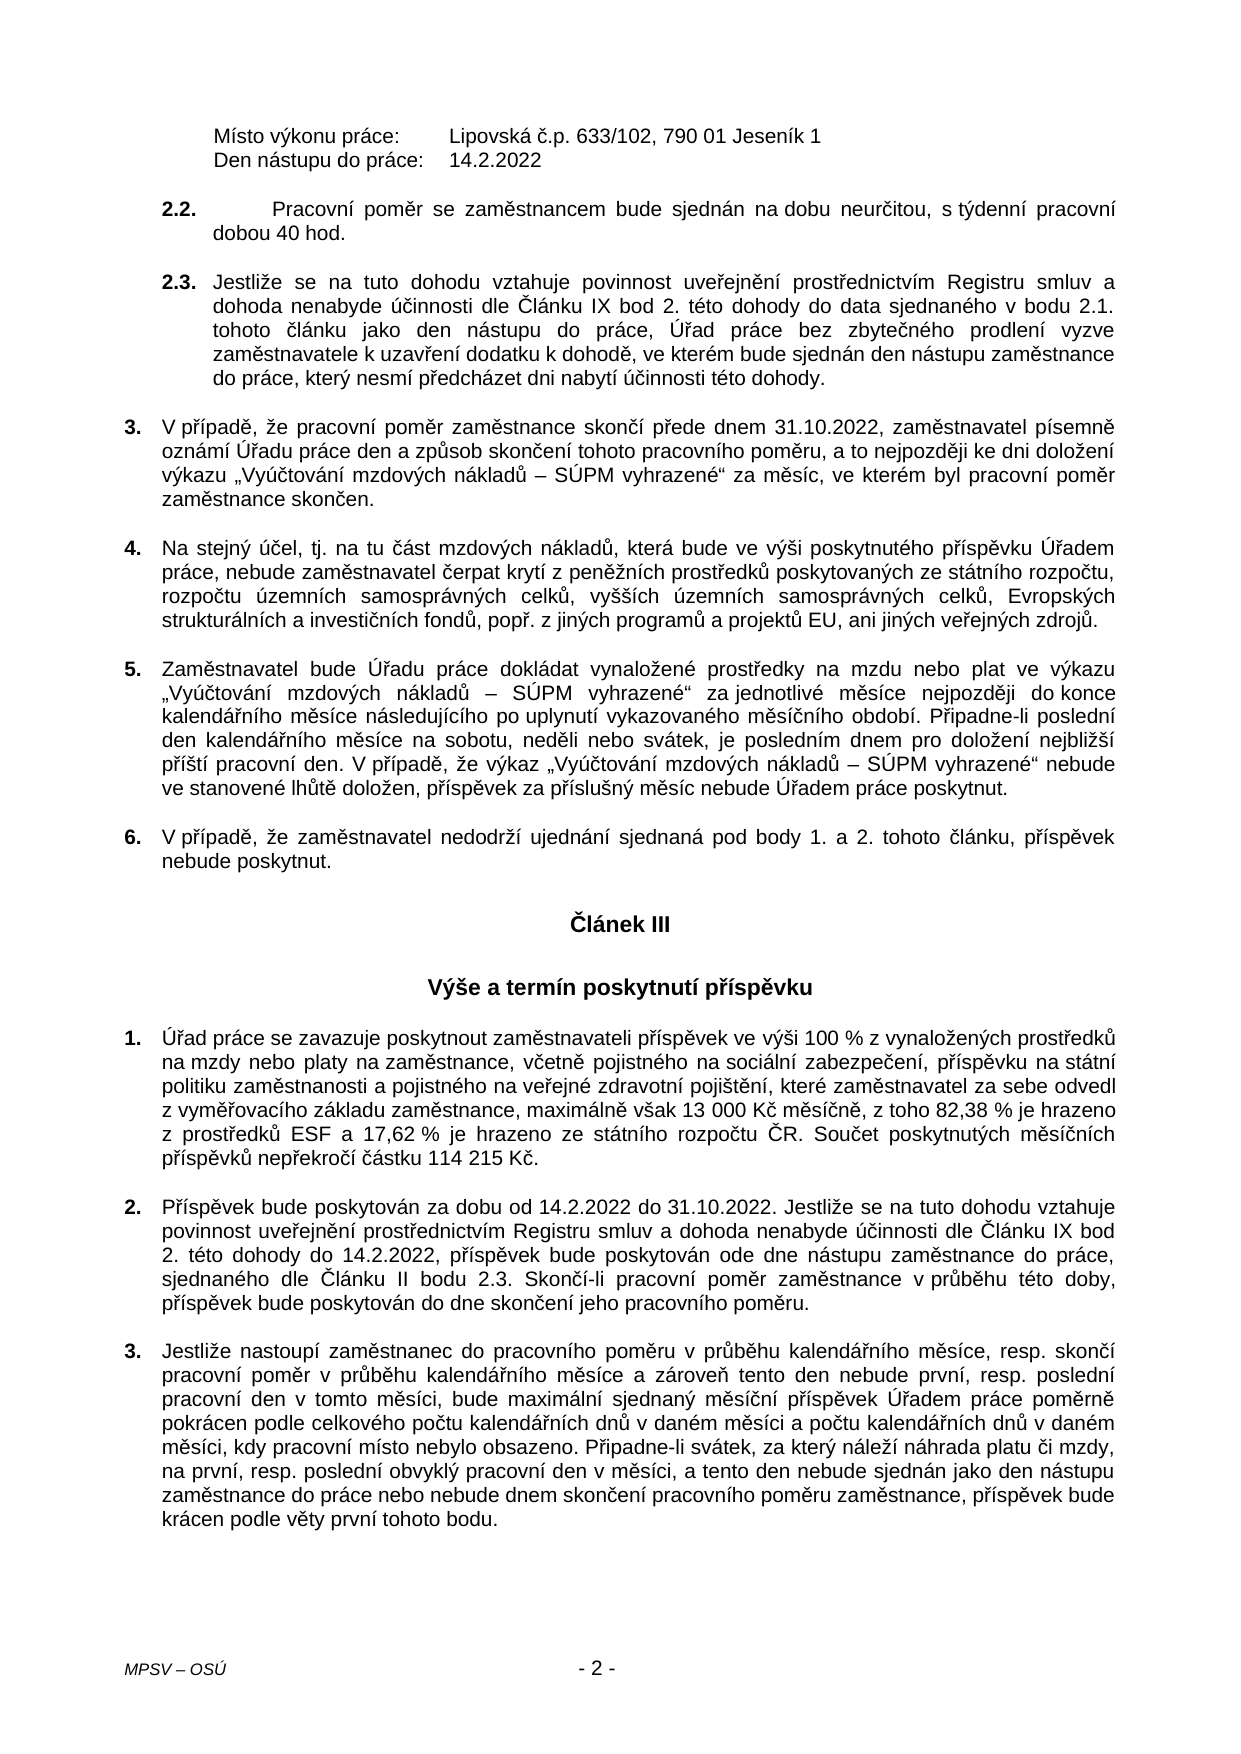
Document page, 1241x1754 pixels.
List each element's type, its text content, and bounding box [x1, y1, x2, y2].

text Výše a termín poskytnutí příspěvku [124, 974, 1116, 1001]
text Na stejný účel, tj. na tu část mzdových nákladů, která bude ve výši poskytnutého příspěvku Úřadem práce, nebude zaměstnavatel čerpat krytí z peněžních prostředků poskytovaných ze státního rozpočtu, rozpočtu územních samosprávných celků, vyšších územních samosprávných celků, Evropských strukturálních a investičních fondů, popř. z jiných programů a projektů EU, ani jiných veřejných zdrojů. [124, 536, 1116, 631]
text Den nástupu do práce: 14.2.2022 [213, 148, 1116, 172]
list Úřad práce se zavazuje poskytnout zaměstnavateli příspěvek ve výši 100 % z vynaložených prostředků na mzdy nebo platy na zaměstnance, včetně pojistného na sociální zabezpečení, příspěvku na státní politiku zaměstnanosti a pojistného na veřejné zdravotní pojištění, které zaměstnavatel za sebe odvedl z vyměřovacího základu zaměstnance, maximálně však 13 000 Kč měsíčně, z toho 82,38 % je hrazeno z prostředků ESF a 17,62 % je hrazeno ze státního rozpočtu ČR. Součet poskytnutých měsíčních příspěvků nepřekročí částku 114 215 Kč. [124, 1026, 1116, 1169]
text V případě, že pracovní poměr zaměstnance skončí přede dnem 31.10.2022, zaměstnavatel písemně oznámí Úřadu práce den a způsob skončení tohoto pracovního poměru, a to nejpozději ke dni doložení výkazu „Vyúčtování mzdových nákladů – SÚPM vyhrazené“ za měsíc, ve kterém byl pracovní poměr zaměstnance skončen. [124, 415, 1116, 511]
text V případě, že zaměstnavatel nedodrží ujednání sjednaná pod body 1. a 2. tohoto článku, příspěvek nebude poskytnut. [124, 825, 1116, 873]
text Místo výkonu práce: Lipovská č.p. 633/102, 790 01 Jeseník 1 [213, 124, 1116, 148]
text Článek III [124, 911, 1116, 937]
list Jestliže nastoupí zaměstnanec do pracovního poměru v průběhu kalendářního měsíce, resp. skončí pracovní poměr v průběhu kalendářního měsíce a zároveň tento den nebude první, resp. poslední pracovní den v tomto měsíci, bude maximální sjednaný měsíční příspěvek Úřadem práce poměrně pokrácen podle celkového počtu kalendářních dnů v daném měsíci a počtu kalendářních dnů v daném měsíci, kdy pracovní místo nebylo obsazeno. Připadne-li svátek, za který náleží náhrada platu či mzdy, na první, resp. poslední obvyklý pracovní den v měsíci, a tento den nebude sjednán jako den nástupu zaměstnance do práce nebo nebude dnem skončení pracovního poměru zaměstnance, příspěvek bude krácen podle věty první tohoto bodu. [124, 1339, 1116, 1531]
list Příspěvek bude poskytován za dobu od 14.2.2022 do 31.10.2022. Jestliže se na tuto dohodu vztahuje povinnost uveřejnění prostřednictvím Registru smluv a dohoda nenabyde účinnosti dle Článku IX bod 2. této dohody do 14.2.2022, příspěvek bude poskytován ode dne nástupu zaměstnance do práce, sjednaného dle Článku II bodu 2.3. Skončí-li pracovní poměr zaměstnance v průběhu této doby, příspěvek bude poskytován do dne skončení jeho pracovního poměru. [124, 1194, 1116, 1314]
list Pracovní poměr se zaměstnancem bude sjednán na dobu neurčitou, s týdenní pracovní dobou 40 hod. [162, 197, 1116, 245]
text Zaměstnavatel bude Úřadu práce dokládat vynaložené prostředky na mzdu nebo plat ve výkazu „Vyúčtování mzdových nákladů – SÚPM vyhrazené“ za jednotlivé měsíce nejpozději do konce kalendářního měsíce následujícího po uplynutí vykazovaného měsíčního období. Připadne-li poslední den kalendářního měsíce na sobotu, neděli nebo svátek, je posledním dnem pro doložení nejbližší příští pracovní den. V případě, že výkaz „Vyúčtování mzdových nákladů – SÚPM vyhrazené“ nebude ve stanovené lhůtě doložen, příspěvek za příslušný měsíc nebude Úřadem práce poskytnut. [124, 656, 1116, 800]
list Jestliže se na tuto dohodu vztahuje povinnost uveřejnění prostřednictvím Registru smluv a dohoda nenabyde účinnosti dle Článku IX bod 2. této dohody do data sjednaného v bodu 2.1. tohoto článku jako den nástupu do práce, Úřad práce bez zbytečného prodlení vyzve zaměstnavatele k uzavření dodatku k dohodě, ve kterém bude sjednán den nástupu zaměstnance do práce, který nesmí předcházet dni nabytí účinnosti této dohody. [162, 270, 1116, 390]
